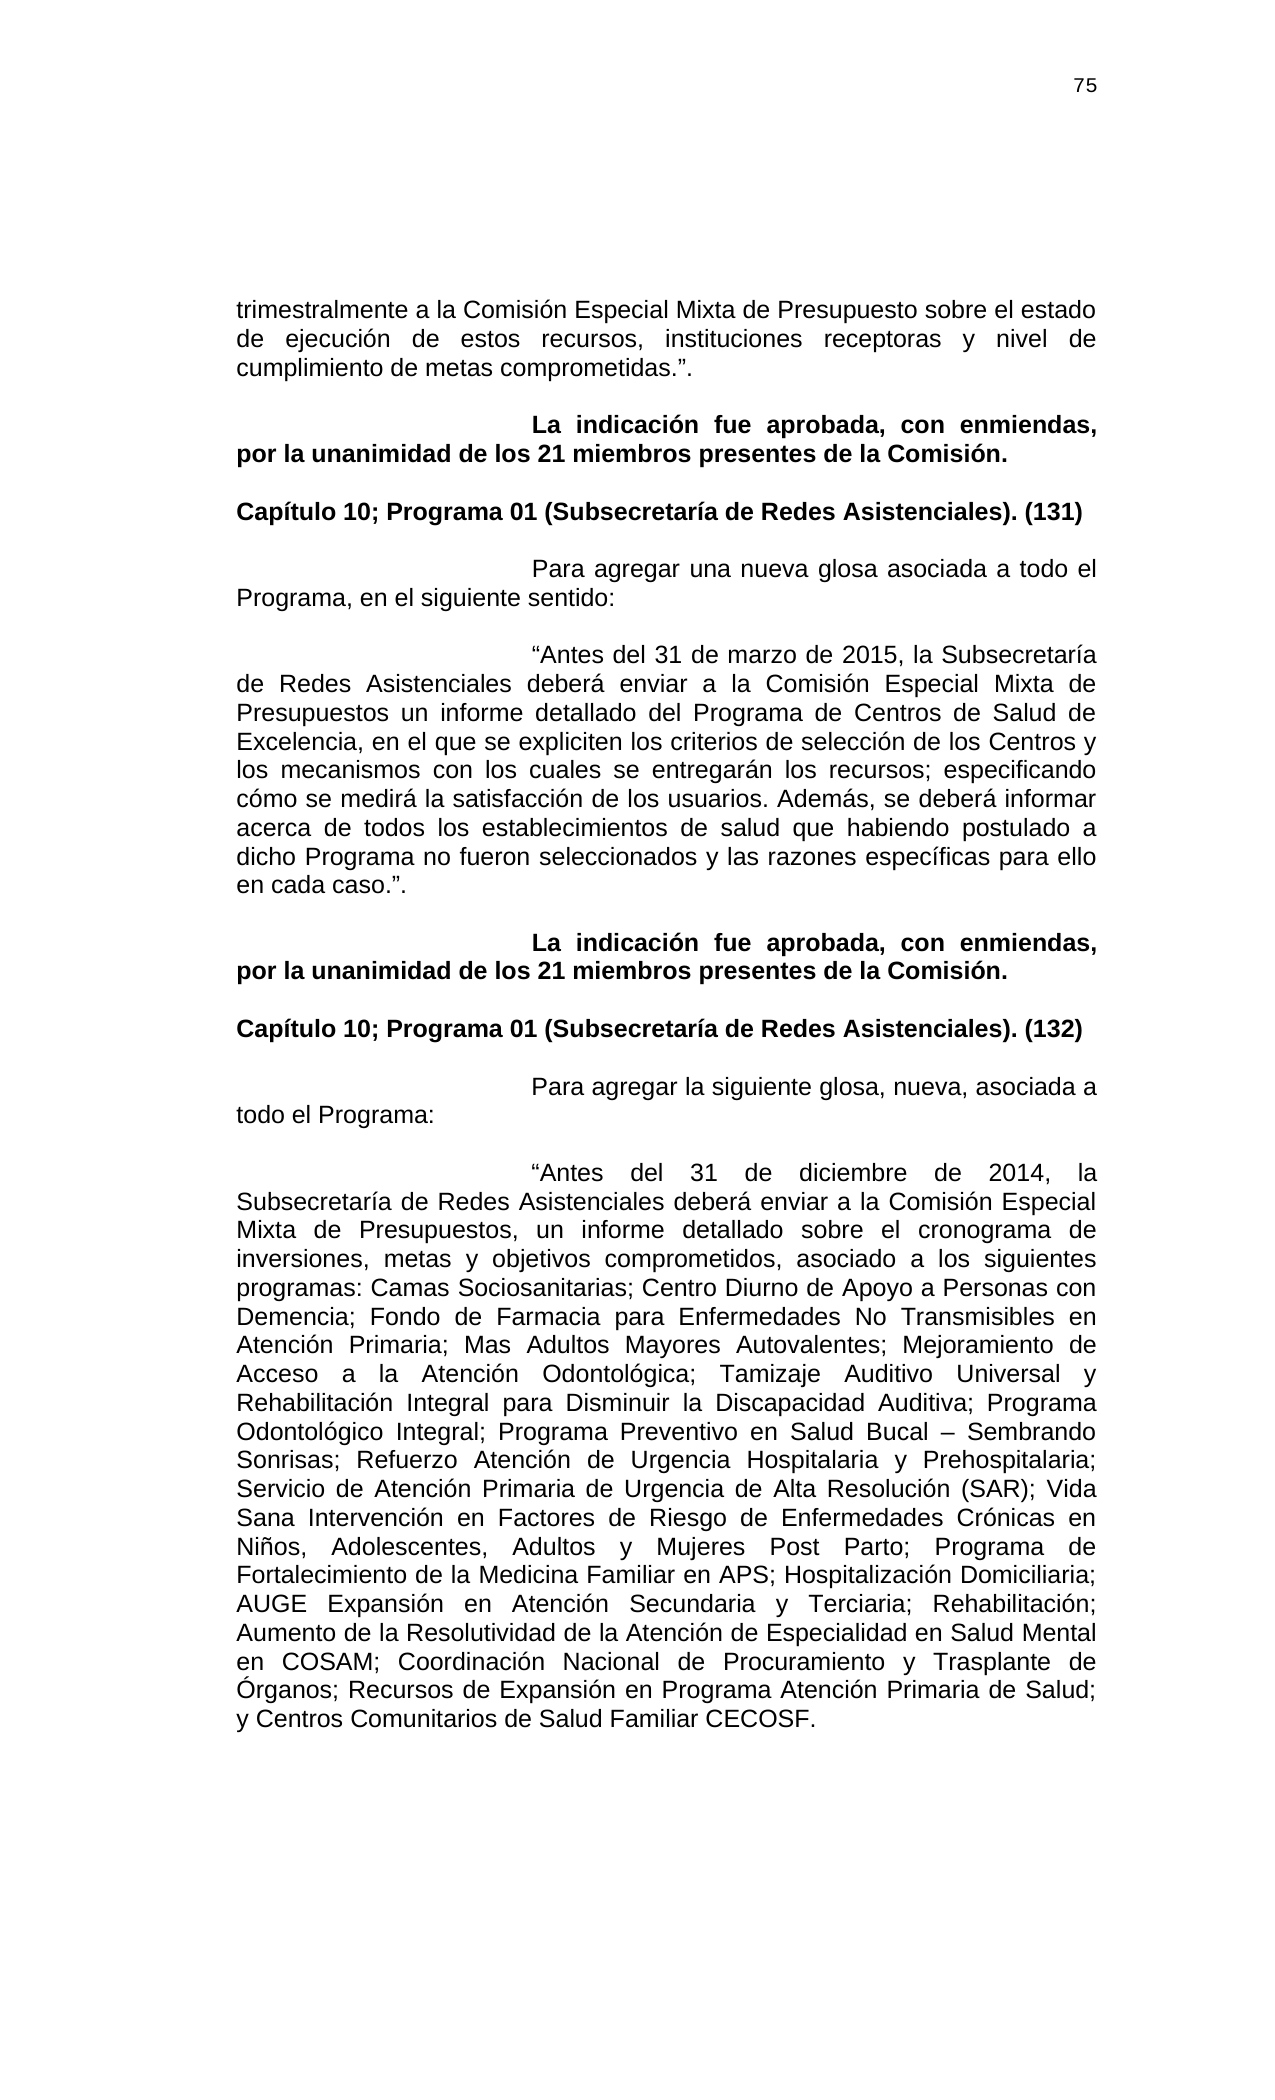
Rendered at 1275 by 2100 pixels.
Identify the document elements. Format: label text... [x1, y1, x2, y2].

text Para agregar una nueva glosa asociada a todo el Programa, en el siguiente sentido: [236, 554, 1098, 612]
text Para agregar la siguiente glosa, nueva, asociada a todo el Programa: [236, 1072, 1098, 1129]
text “Antes del 31 de marzo de 2015, la Subsecretaría de Redes Asistenciales deberá enviar a la Comisión Especial Mixta de Presupuestos un informe detallado del Programa de Centros de Salud de Excelencia, en el que se expliciten los criterios de selección de los Centros y los mecanismos con los cuales se entregarán los recursos; especificando cómo se medirá la satisfacción de los usuarios. Además, se deberá informar acerca de todos los establecimientos de salud que habiendo postulado a dicho Programa no fueron seleccionados y las razones específicas para ello en cada caso.”. [236, 640, 1098, 899]
text La indicación fue aprobada, con enmiendas, por la unanimidad de los 21 miembros presentes de la Comisión. [236, 410, 1098, 468]
text La indicación fue aprobada, con enmiendas, por la unanimidad de los 21 miembros presentes de la Comisión. [236, 928, 1098, 985]
text Capítulo 10; Programa 01 (Subsecretaría de Redes Asistenciales). (132) [236, 1014, 1098, 1043]
text Capítulo 10; Programa 01 (Subsecretaría de Redes Asistenciales). (131) [236, 497, 1098, 525]
text “Antes del 31 de diciembre de 2014, la Subsecretaría de Redes Asistenciales deberá enviar a la Comisión Especial Mixta de Presupuestos, un informe detallado sobre el cronograma de inversiones, metas y objetivos comprometidos, asociado a los siguientes programas: Camas Sociosanitarias; Centro Diurno de Apoyo a Personas con Demencia; Fondo de Farmacia para Enfermedades No Transmisibles en Atención Primaria; Mas Adultos Mayores Autovalentes; Mejoramiento de Acceso a la Atención Odontológica; Tamizaje Auditivo Universal y Rehabilitación Integral para Disminuir la Discapacidad Auditiva; Programa Odontológico Integral; Programa Preventivo en Salud Bucal – Sembrando Sonrisas; Refuerzo Atención de Urgencia Hospitalaria y Prehospitalaria; Servicio de Atención Primaria de Urgencia de Alta Resolución (SAR); Vida Sana Intervención en Factores de Riesgo de Enfermedades Crónicas en Niños, Adolescentes, Adultos y Mujeres Post Parto; Programa de Fortalecimiento de la Medicina Familiar en APS; Hospitalización Domiciliaria; AUGE Expansión en Atención Secundaria y Terciaria; Rehabilitación; Aumento de la Resolutividad de la Atención de Especialidad en Salud Mental en COSAM; Coordinación Nacional de Procuramiento y Trasplante de Órganos; Recursos de Expansión en Programa Atención Primaria de Salud; y Centros Comunitarios de Salud Familiar CECOSF. [236, 1158, 1098, 1733]
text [236, 295, 1098, 382]
